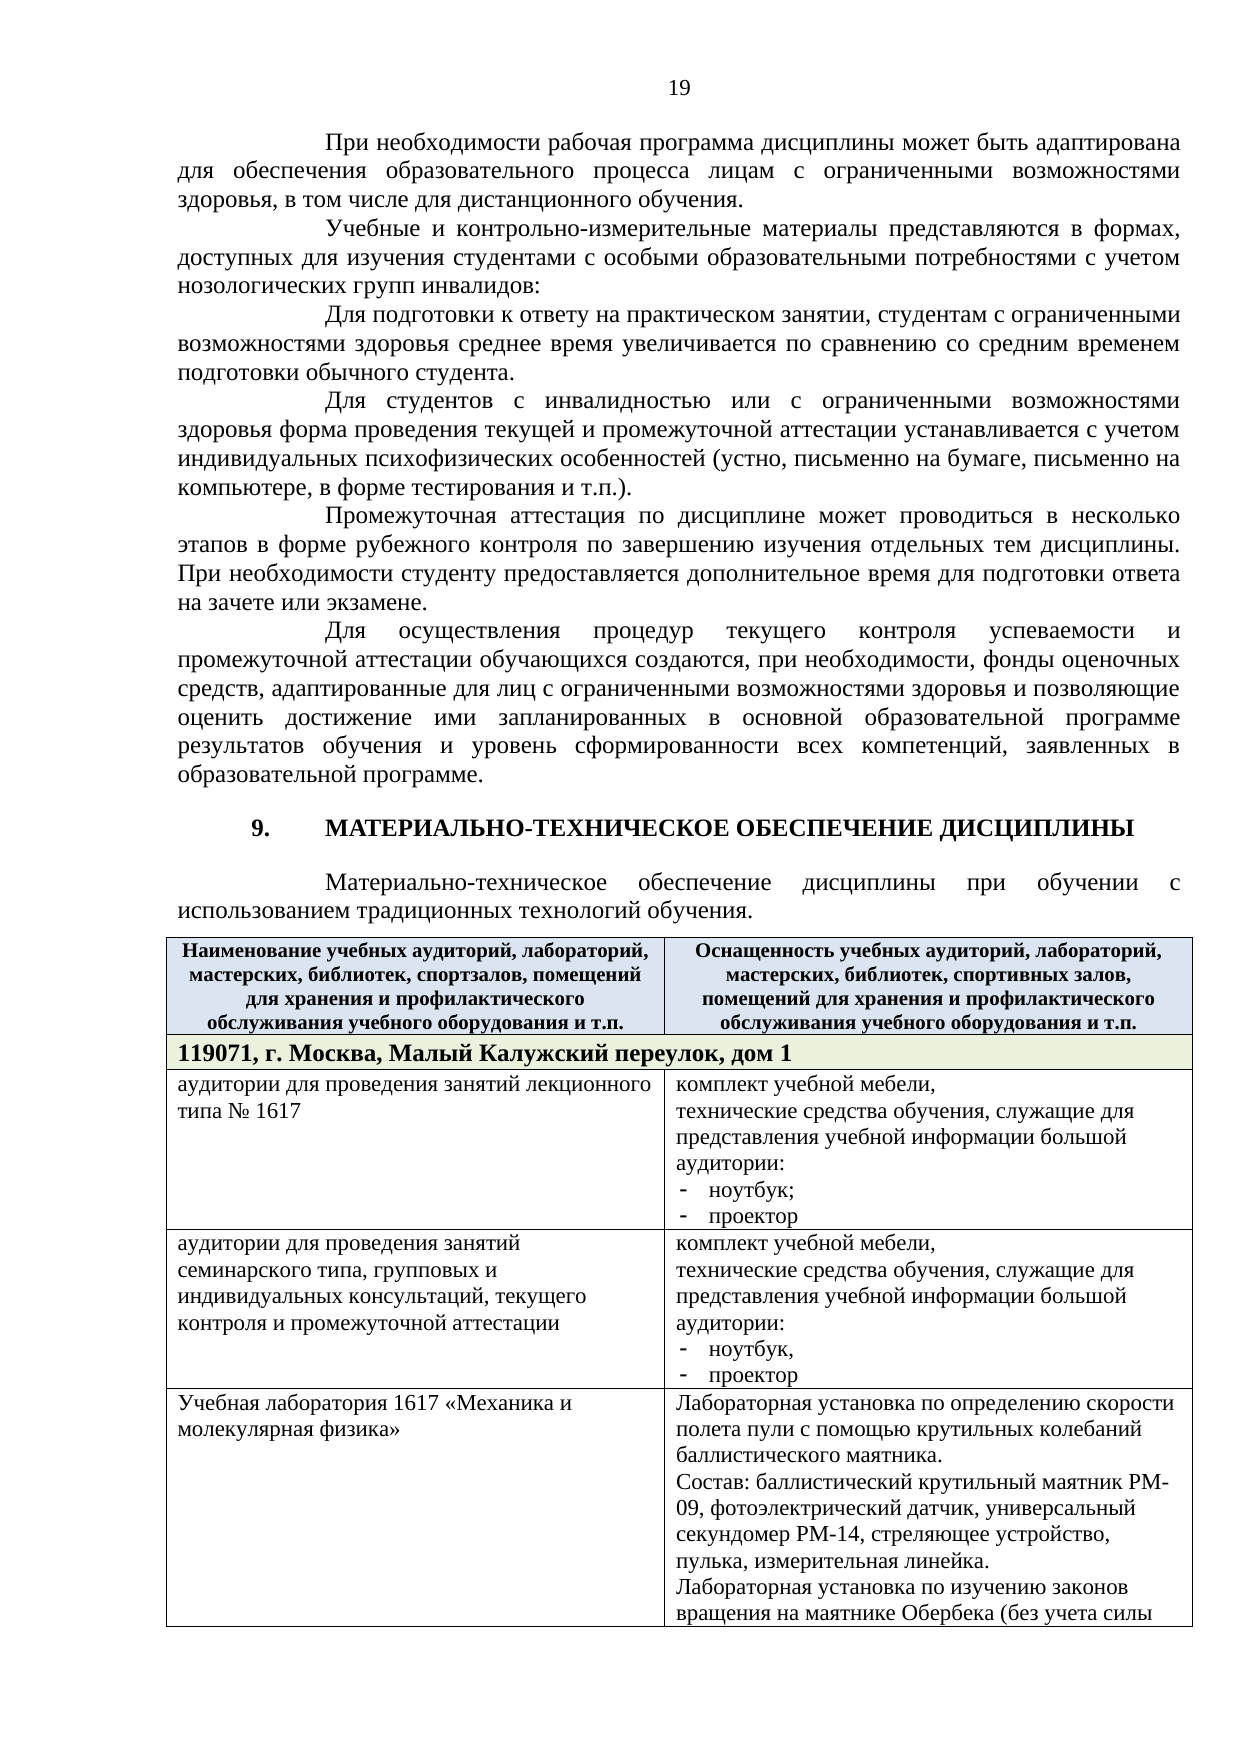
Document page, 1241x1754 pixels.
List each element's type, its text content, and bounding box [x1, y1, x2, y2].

list Для осуществления процедур текущего контроля успеваемости и промежуточной аттестации обучающихся создаются, при необходимости, фонды оценочных средств, адаптированные для лиц с ограниченными возможностями здоровья и позволяющие оценить достижение ими запланированных в основной образовательной программе результатов обучения и уровень сформированности всех компетенций, заявленных в образовательной программе. [177, 615, 1181, 788]
list Промежуточная аттестация по дисциплине может проводиться в несколько этапов в форме рубежного контроля по завершению изучения отдельных тем дисциплины. При необходимости студенту предоставляется дополнительное время для подготовки ответа на зачете или экзамене. [177, 500, 1181, 615]
table_cell комплект учебной мебели, технические средства обучения, служащие для представления учебной информации большой аудитории: ноутбук; проектор [665, 1070, 1192, 1228]
list Материально-техническое обеспечение дисциплины при обучении с использованием традиционных технологий обучения. [177, 867, 1181, 924]
table_cell 119071, г. Москва, Малый Калужский переулок, дом 1 [167, 1035, 1192, 1069]
table_header Наименование учебных аудиторий, лабораторий, мастерских, библиотек, спортзалов, помещений для хранения и профилактического обслуживания учебного оборудования и т.п. [167, 938, 664, 1034]
subtitle МАТЕРИАЛЬНО-ТЕХНИЧЕСКОЕ ОБЕСПЕЧЕНИЕ ДИСЦИПЛИНЫ [251, 813, 1181, 842]
table_cell аудитории для проведения занятий лекционного типа № 1617 [167, 1070, 664, 1228]
list Для подготовки к ответу на практическом занятии, студентам с ограниченными возможностями здоровья среднее время увеличивается по сравнению со средним временем подготовки обычного студента. [177, 299, 1181, 385]
table_cell комплект учебной мебели, технические средства обучения, служащие для представления учебной информации большой аудитории: ноутбук, проектор [665, 1230, 1192, 1388]
list При необходимости рабочая программа дисциплины может быть адаптирована для обеспечения образовательного процесса лицам с ограниченными возможностями здоровья, в том числе для дистанционного обучения. [177, 127, 1181, 213]
list Учебные и контрольно-измерительные материалы представляются в формах, доступных для изучения студентами с особыми образовательными потребностями с учетом нозологических групп инвалидов: [177, 213, 1181, 299]
table_cell аудитории для проведения занятий семинарского типа, групповых и индивидуальных консультаций, текущего контроля и промежуточной аттестации [167, 1230, 664, 1388]
list Для студентов с инвалидностью или с ограниченными возможностями здоровья форма проведения текущей и промежуточной аттестации устанавливается с учетом индивидуальных психофизических особенностей (устно, письменно на бумаге, письменно на компьютере, в форме тестирования и т.п.). [177, 385, 1181, 500]
table_header Оснащенность учебных аудиторий, лабораторий, мастерских, библиотек, спортивных залов, помещений для хранения и профилактического обслуживания учебного оборудования и т.п. [665, 938, 1192, 1034]
table_cell Учебная лаборатория 1617 «Механика и молекулярная физика» [167, 1389, 664, 1626]
